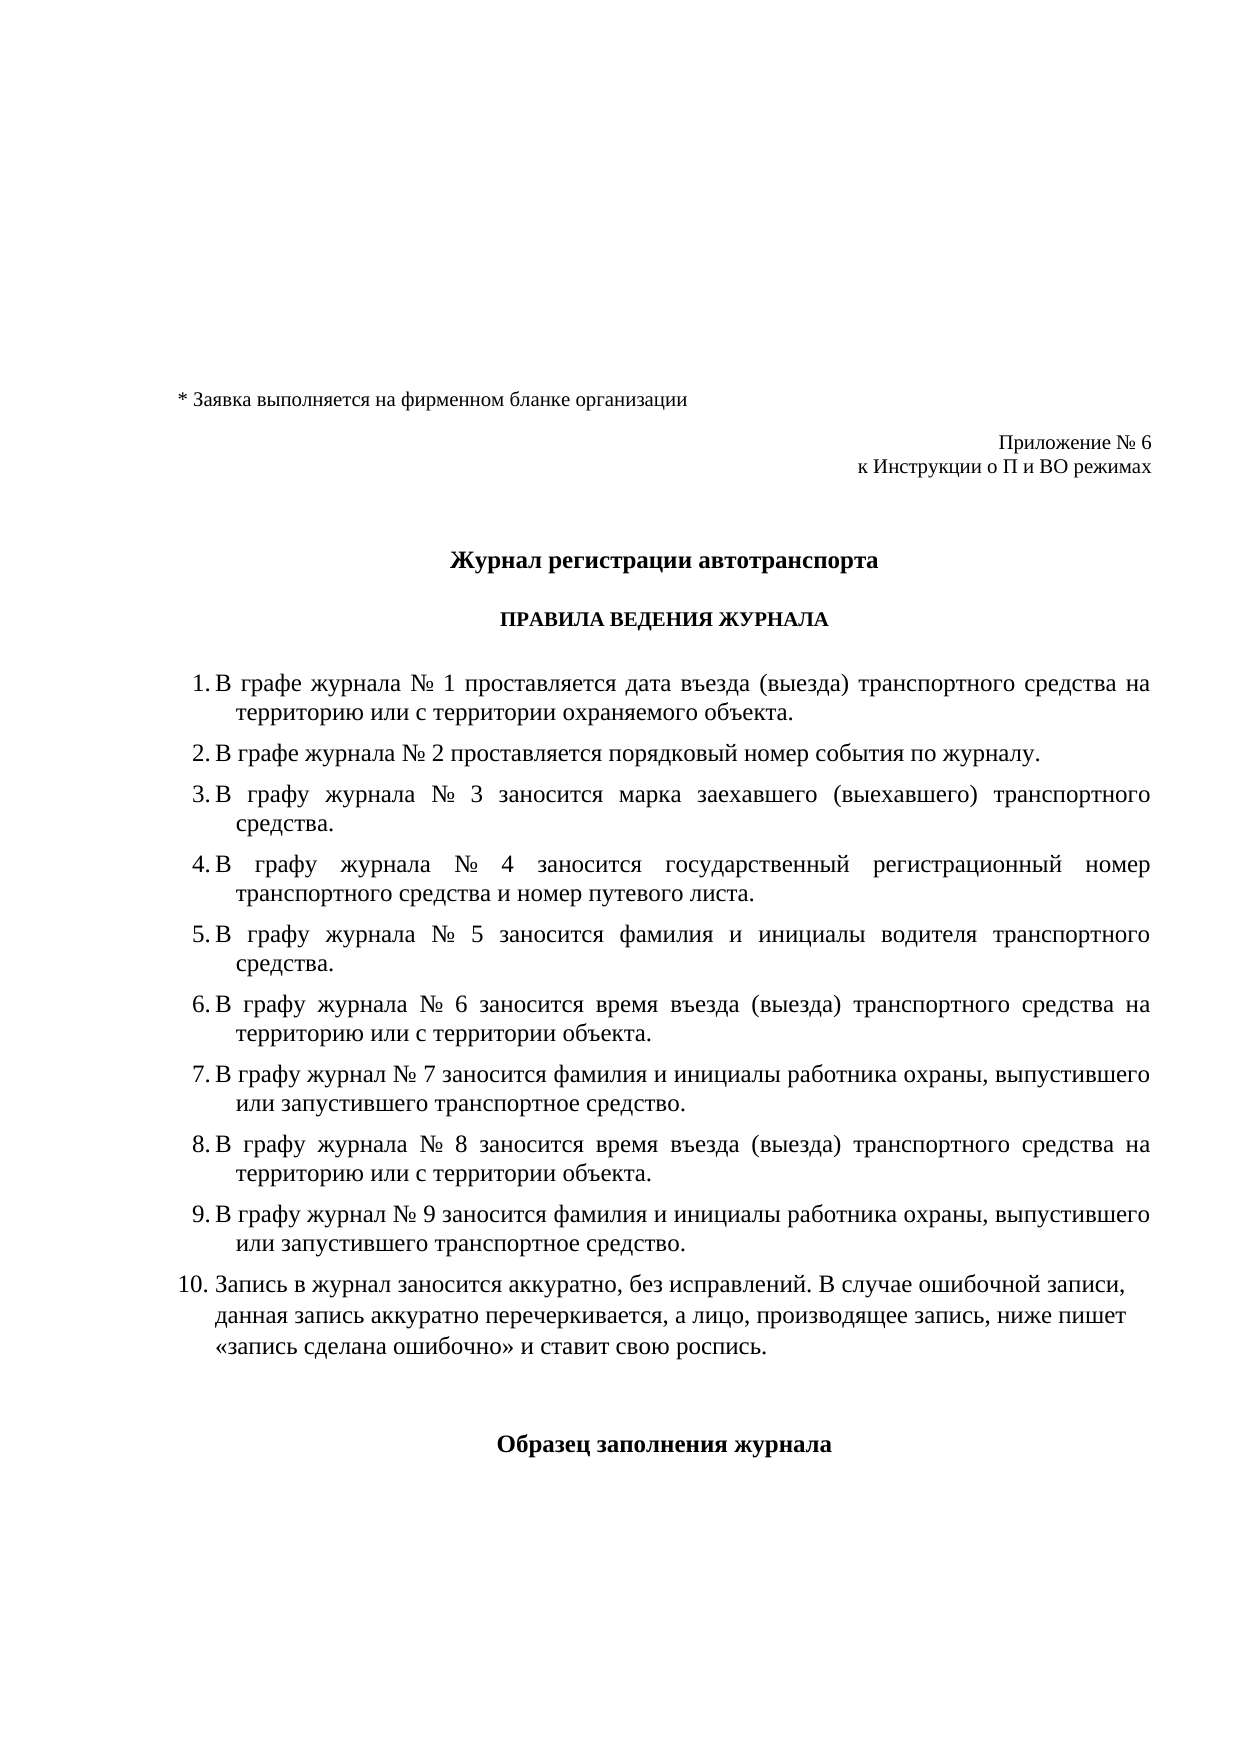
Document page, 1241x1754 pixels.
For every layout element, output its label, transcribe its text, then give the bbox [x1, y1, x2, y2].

text к Инструкции о П и ВО режимах [177, 454, 1151, 478]
list В графу журнала № 8 заносится время въезда (выезда) транспортного средства на территорию или с территории объекта. [192, 1129, 1151, 1187]
list Запись в журнал заносится аккуратно, без исправлений. В случае ошибочной записи, данная запись аккуратно перечеркивается, а лицо, производящее запись, ниже пишет «запись сделана ошибочно» и ставит свою роспись. [177, 1269, 1152, 1360]
list В графе журнала № 2 проставляется порядковый номер события по журналу. [192, 738, 1151, 767]
list В графе журнала № 1 проставляется дата въезда (выезда) транспортного средства на территорию или с территории охраняемого объекта. [192, 668, 1151, 725]
list В графу журнал № 9 заносится фамилия и инициалы работника охраны, выпустившего или запустившего транспортное средство. [192, 1199, 1151, 1257]
list В графу журнал № 7 заносится фамилия и инициалы работника охраны, выпустившего или запустившего транспортное средство. [192, 1059, 1151, 1117]
list В графу журнала № 6 заносится время въезда (выезда) транспортного средства на территорию или с территории объекта. [192, 989, 1151, 1047]
text Образец заполнения журнала [177, 1429, 1151, 1458]
text Приложение № 6 [177, 430, 1151, 454]
text Журнал регистрации автотранспорта [177, 545, 1151, 574]
text ПРАВИЛА ВЕДЕНИЯ ЖУРНАЛА [177, 607, 1151, 631]
list В графу журнала № 3 заносится марка заехавшего (выехавшего) транспортного средства. [192, 779, 1151, 837]
list В графу журнала № 4 заносится государственный регистрационный номер транспортного средства и номер путевого листа. [192, 849, 1151, 907]
text * Заявка выполняется на фирменном бланке организации [177, 386, 1167, 411]
list В графу журнала № 5 заносится фамилия и инициалы водителя транспортного средства. [192, 919, 1151, 977]
